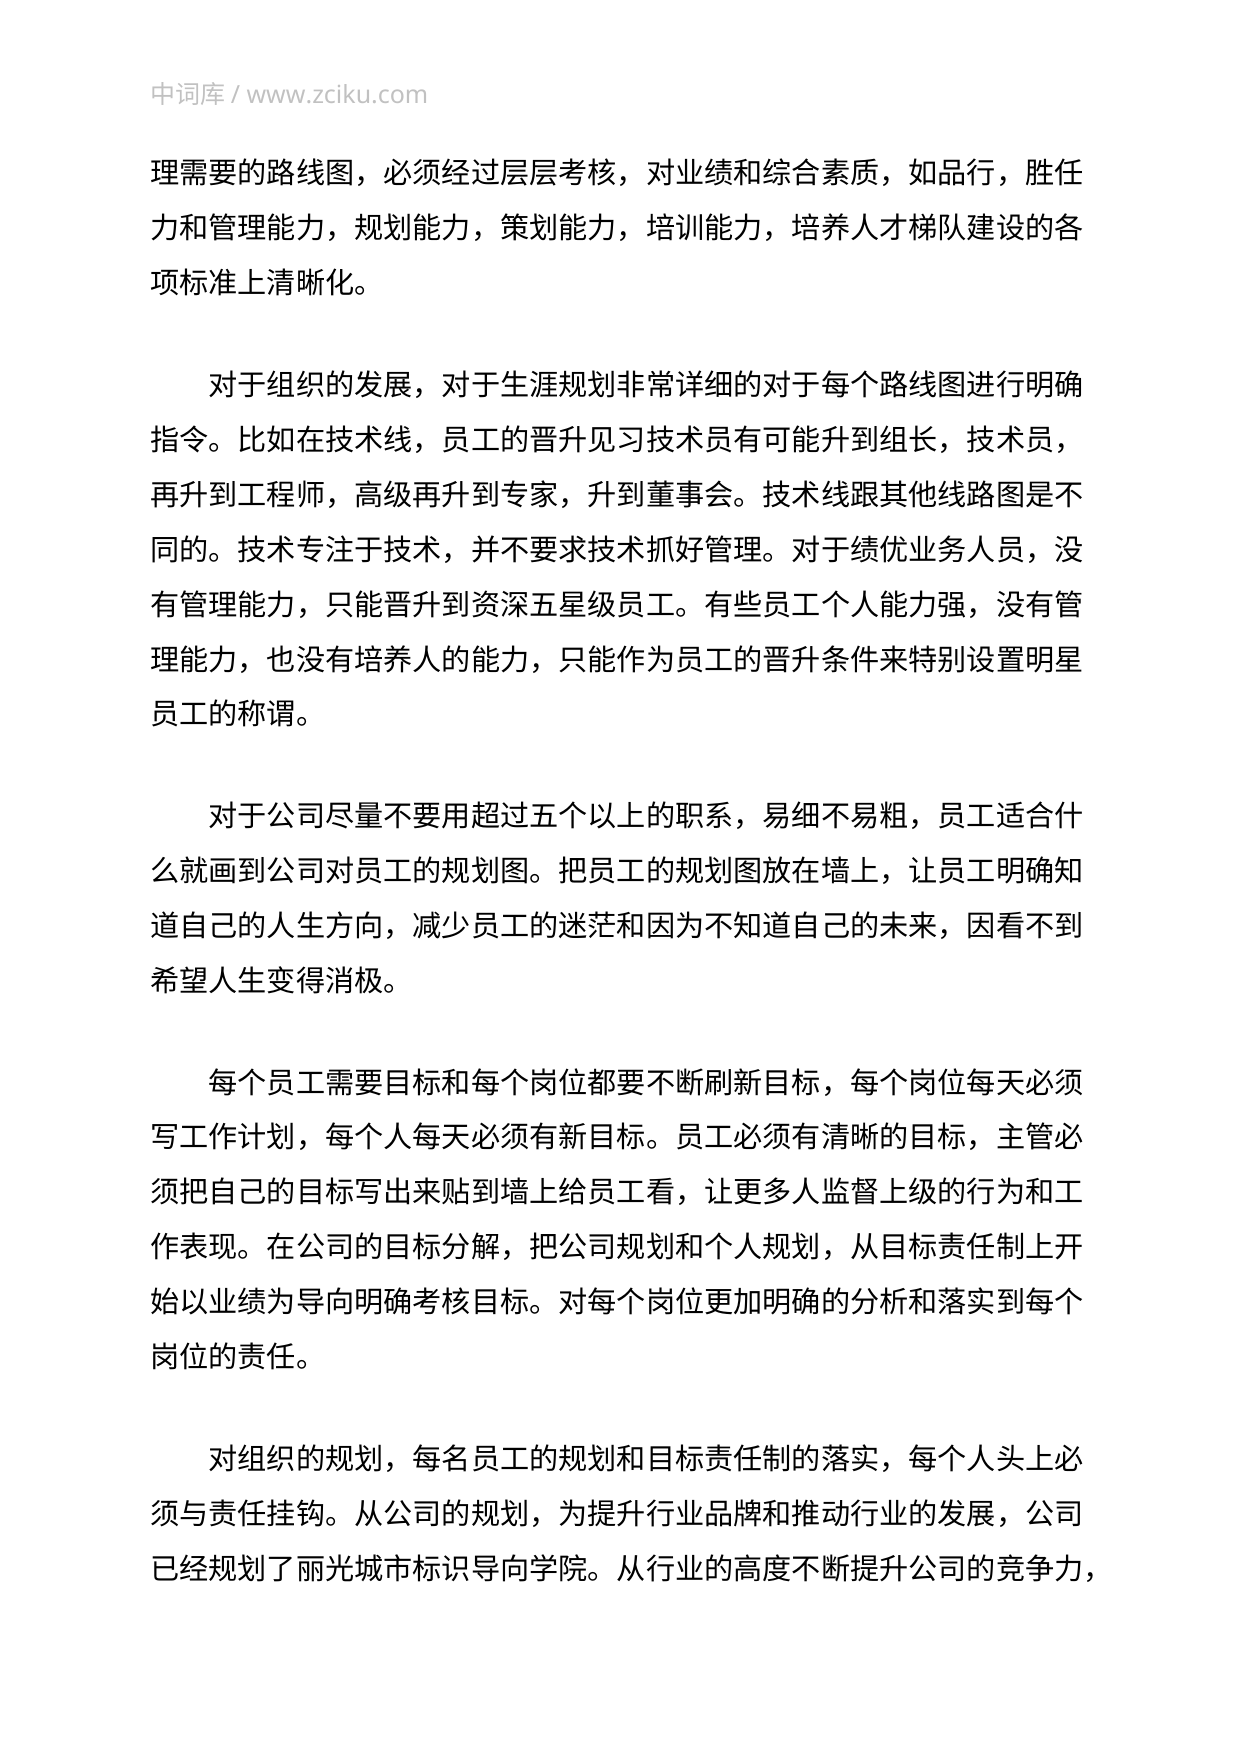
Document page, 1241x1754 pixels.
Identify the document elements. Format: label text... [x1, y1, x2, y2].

text 对于公司尽量不要用超过五个以上的职系，易细不易粗，员工适合什么就画到公司对员工的规划图。把员工的规划图放在墙上，让员工明确知道自己的人生方向，减少员工的迷茫和因为不知道自己的未来，因看不到希望人生变得消极。 [150, 793, 1090, 1000]
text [150, 1435, 1090, 1587]
text 每个员工需要目标和每个岗位都要不断刷新目标，每个岗位每天必须写工作计划，每个人每天必须有新目标。员工必须有清晰的目标，主管必须把自己的目标写出来贴到墙上给员工看，让更多人监督上级的行为和工作表现。在公司的目标分解，把公司规划和个人规划，从目标责任制上开始以业绩为导向明确考核目标。对每个岗位更加明确的分析和落实到每个岗位的责任。 [150, 1059, 1090, 1376]
text 对于组织的发展，对于生涯规划非常详细的对于每个路线图进行明确指令。比如在技术线，员工的晋升见习技术员有可能升到组长，技术员，再升到工程师，高级再升到专家，升到董事会。技术线跟其他线路图是不同的。技术专注于技术，并不要求技术抓好管理。对于绩优业务人员，没有管理能力，只能晋升到资深五星级员工。有些员工个人能力强，没有管理能力，也没有培养人的能力，只能作为员工的晋升条件来特别设置明星员工的称谓。 [150, 362, 1090, 733]
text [150, 150, 1090, 302]
